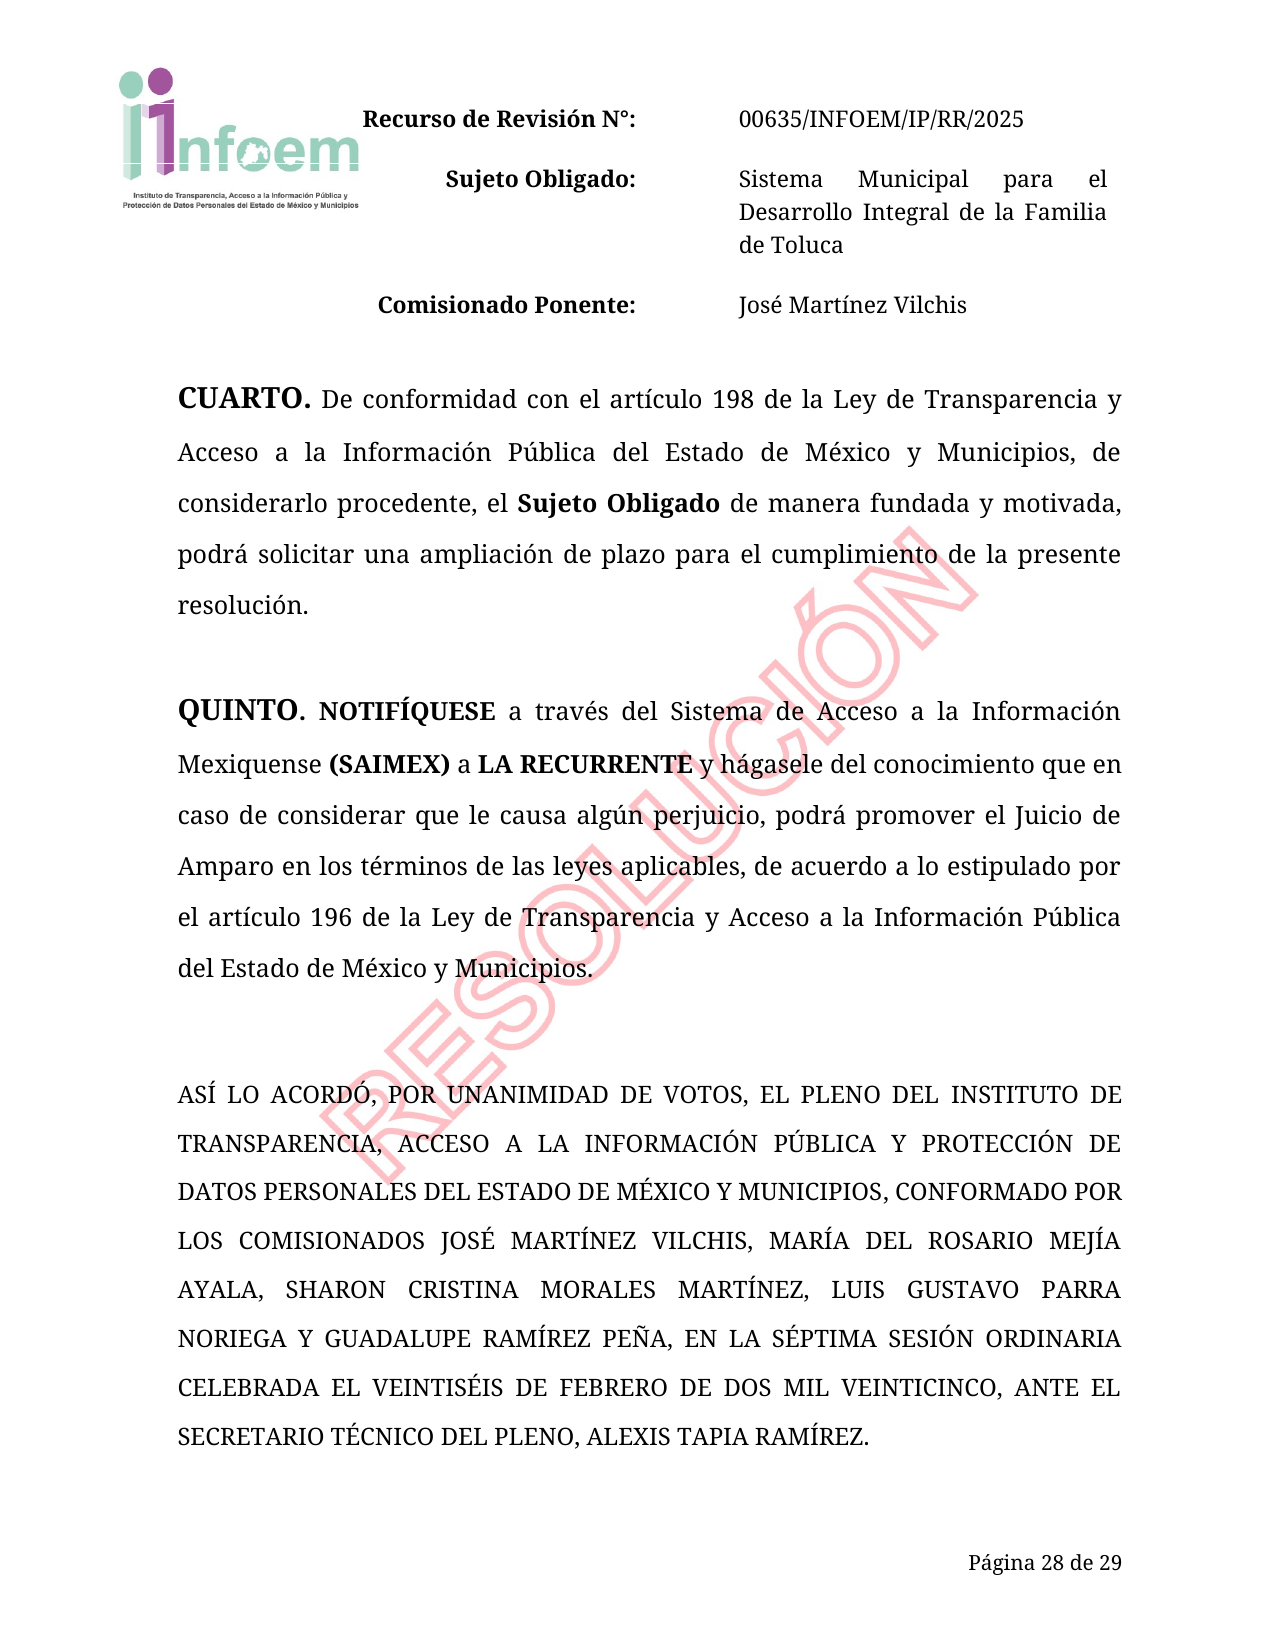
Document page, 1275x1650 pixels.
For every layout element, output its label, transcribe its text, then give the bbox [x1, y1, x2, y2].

picture [0, 7, 1265, 1650]
text CUARTO. De conformidad con el artículo 198 de la Ley de Transparencia y Acceso a la Información Pública del Estado de México y Municipios, de considerarlo procedente, el Sujeto Obligado de manera fundada y motivada, podrá solicitar una ampliación de plazo para el cumplimiento de la presente resolución. [177, 378, 1122, 622]
text QUINTO. NOTIFÍQUESE a través del Sistema de Acceso a la Información Mexiquense (SAIMEX) a LA RECURRENTE y hágasele del conocimiento que en caso de considerar que le causa algún perjuicio, podrá promover el Juicio de Amparo en los términos de las leyes aplicables, de acuerdo a lo estipulado por el artículo 196 de la Ley de Transparencia y Acceso a la Información Pública del Estado de México y Municipios. [177, 689, 1122, 984]
list ASÍ LO ACORDÓ, POR UNANIMIDAD DE VOTOS, EL PLENO DEL INSTITUTO DE TRANSPARENCIA, ACCESO A LA INFORMACIÓN PÚBLICA Y PROTECCIÓN DE DATOS PERSONALES DEL ESTADO DE MÉXICO Y MUNICIPIOS, CONFORMADO POR LOS COMISIONADOS JOSÉ MARTÍNEZ VILCHIS, MARÍA DEL ROSARIO MEJÍA AYALA, SHARON CRISTINA MORALES MARTÍNEZ, LUIS GUSTAVO PARRA NORIEGA Y GUADALUPE RAMÍREZ PEÑA, EN LA SÉPTIMA SESIÓN ORDINARIA CELEBRADA EL VEINTISÉIS DE FEBRERO DE DOS MIL VEINTICINCO, ANTE EL SECRETARIO TÉCNICO DEL PLENO, ALEXIS TAPIA RAMÍREZ. [177, 1077, 1122, 1452]
